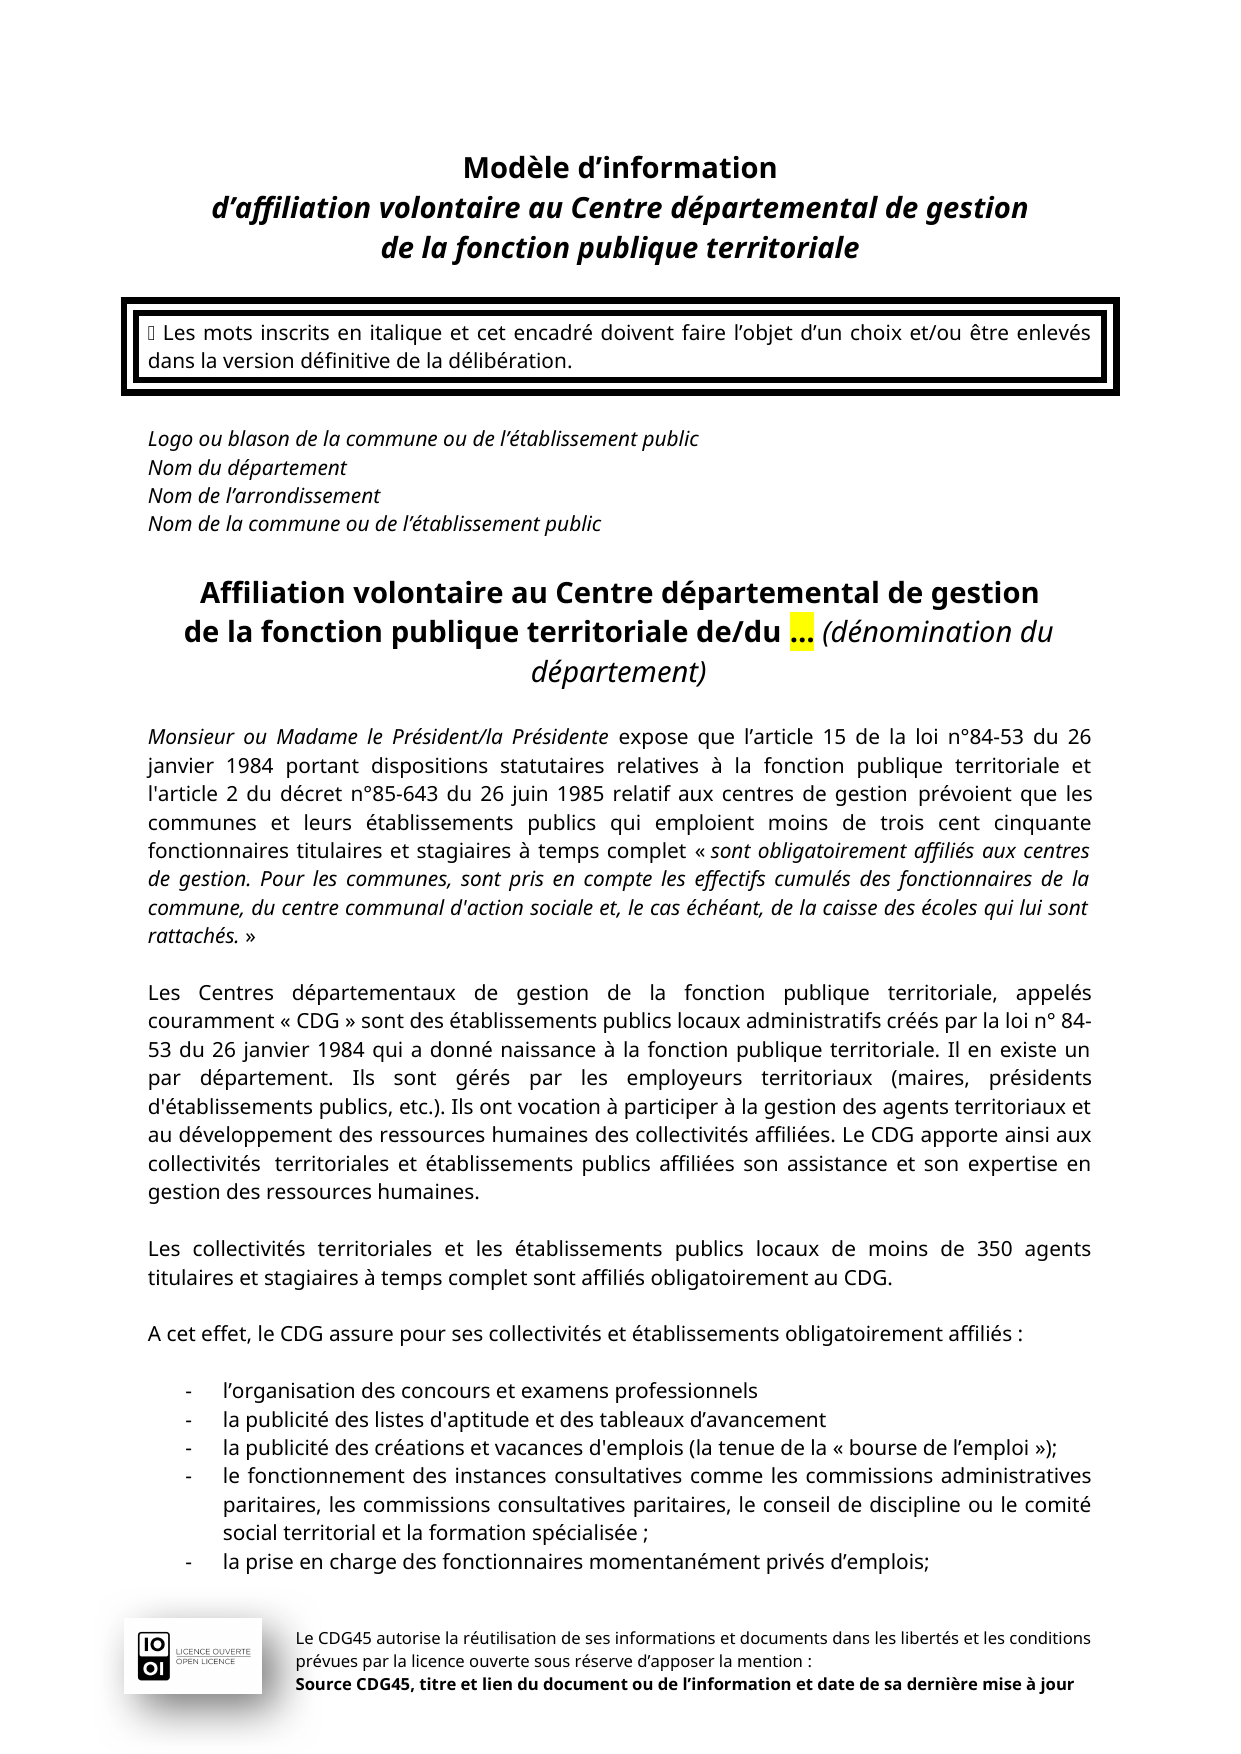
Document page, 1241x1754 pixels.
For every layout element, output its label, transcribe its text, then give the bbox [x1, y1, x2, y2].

text Logo ou blason de la commune ou de l’établissement public [148, 424, 1093, 453]
text Modèle d’information [148, 148, 1093, 187]
list la publicité des créations et vacances d'emplois (la tenue de la « bourse de l’emploi »); [185, 1433, 1093, 1462]
picture [124, 1618, 262, 1694]
text Monsieur ou Madame le Président/la Présidente expose que l’article 15 de la loi n°84-53 du 26 janvier 1984 portant dispositions statutaires relatives à la fonction publique territoriale et l'article 2 du décret n°85-643 du 26 juin 1985 relatif aux centres de gestion prévoient que les communes et leurs établissements publics qui emploient moins de trois cent cinquante fonctionnaires titulaires et stagiaires à temps complet « sont obligatoirement affiliés aux centres de gestion. Pour les communes, sont pris en compte les effectifs cumulés des fonctionnaires de la commune, du centre communal d'action sociale et, le cas échéant, de la caisse des écoles qui lui sont rattachés. » [148, 722, 1093, 950]
text Les Centres départementaux de gestion de la fonction publique territoriale, appelés couramment « CDG » sont des établissements publics locaux administratifs créés par la loi n° 84-53 du 26 janvier 1984 qui a donné naissance à la fonction publique territoriale. Il en existe un par département. Ils sont gérés par les employeurs territoriaux (maires, présidents d'établissements publics, etc.). Ils ont vocation à participer à la gestion des agents territoriaux et au développement des ressources humaines des collectivités affiliées. Le CDG apporte ainsi aux collectivités territoriales et établissements publics affiliées son assistance et son expertise en gestion des ressources humaines. [148, 978, 1093, 1206]
text A cet effet, le CDG assure pour ses collectivités et établissements obligatoirement affiliés : [148, 1319, 1093, 1348]
text Nom de la commune ou de l’établissement public [148, 509, 1093, 538]
text Les collectivités territoriales et les établissements publics locaux de moins de 350 agents titulaires et stagiaires à temps complet sont affiliés obligatoirement au CDG. [148, 1234, 1093, 1291]
list le fonctionnement des instances consultatives comme les commissions administratives paritaires, les commissions consultatives paritaires, le conseil de discipline ou le comité social territorial et la formation spécialisée ; [185, 1462, 1093, 1547]
text Nom du département [148, 453, 1093, 481]
text Les mots inscrits en italique et cet encadré doivent faire l’objet d’un choix et/ou être enlevés dans la version définitive de la délibération. [127, 304, 1113, 389]
text de la fonction publique territoriale de/du … (dénomination du département) [148, 612, 1093, 691]
list l’organisation des concours et examens professionnels [185, 1376, 1093, 1405]
text de la fonction publique territoriale [148, 227, 1093, 267]
list la publicité des listes d'aptitude et des tableaux d’avancement [185, 1405, 1093, 1433]
text d’affiliation volontaire au Centre départemental de gestion [148, 187, 1093, 227]
list la prise en charge des fonctionnaires momentanément privés d’emplois; [185, 1547, 1093, 1575]
text Affiliation volontaire au Centre départemental de gestion [148, 572, 1093, 612]
text Nom de l’arrondissement [148, 481, 1093, 509]
